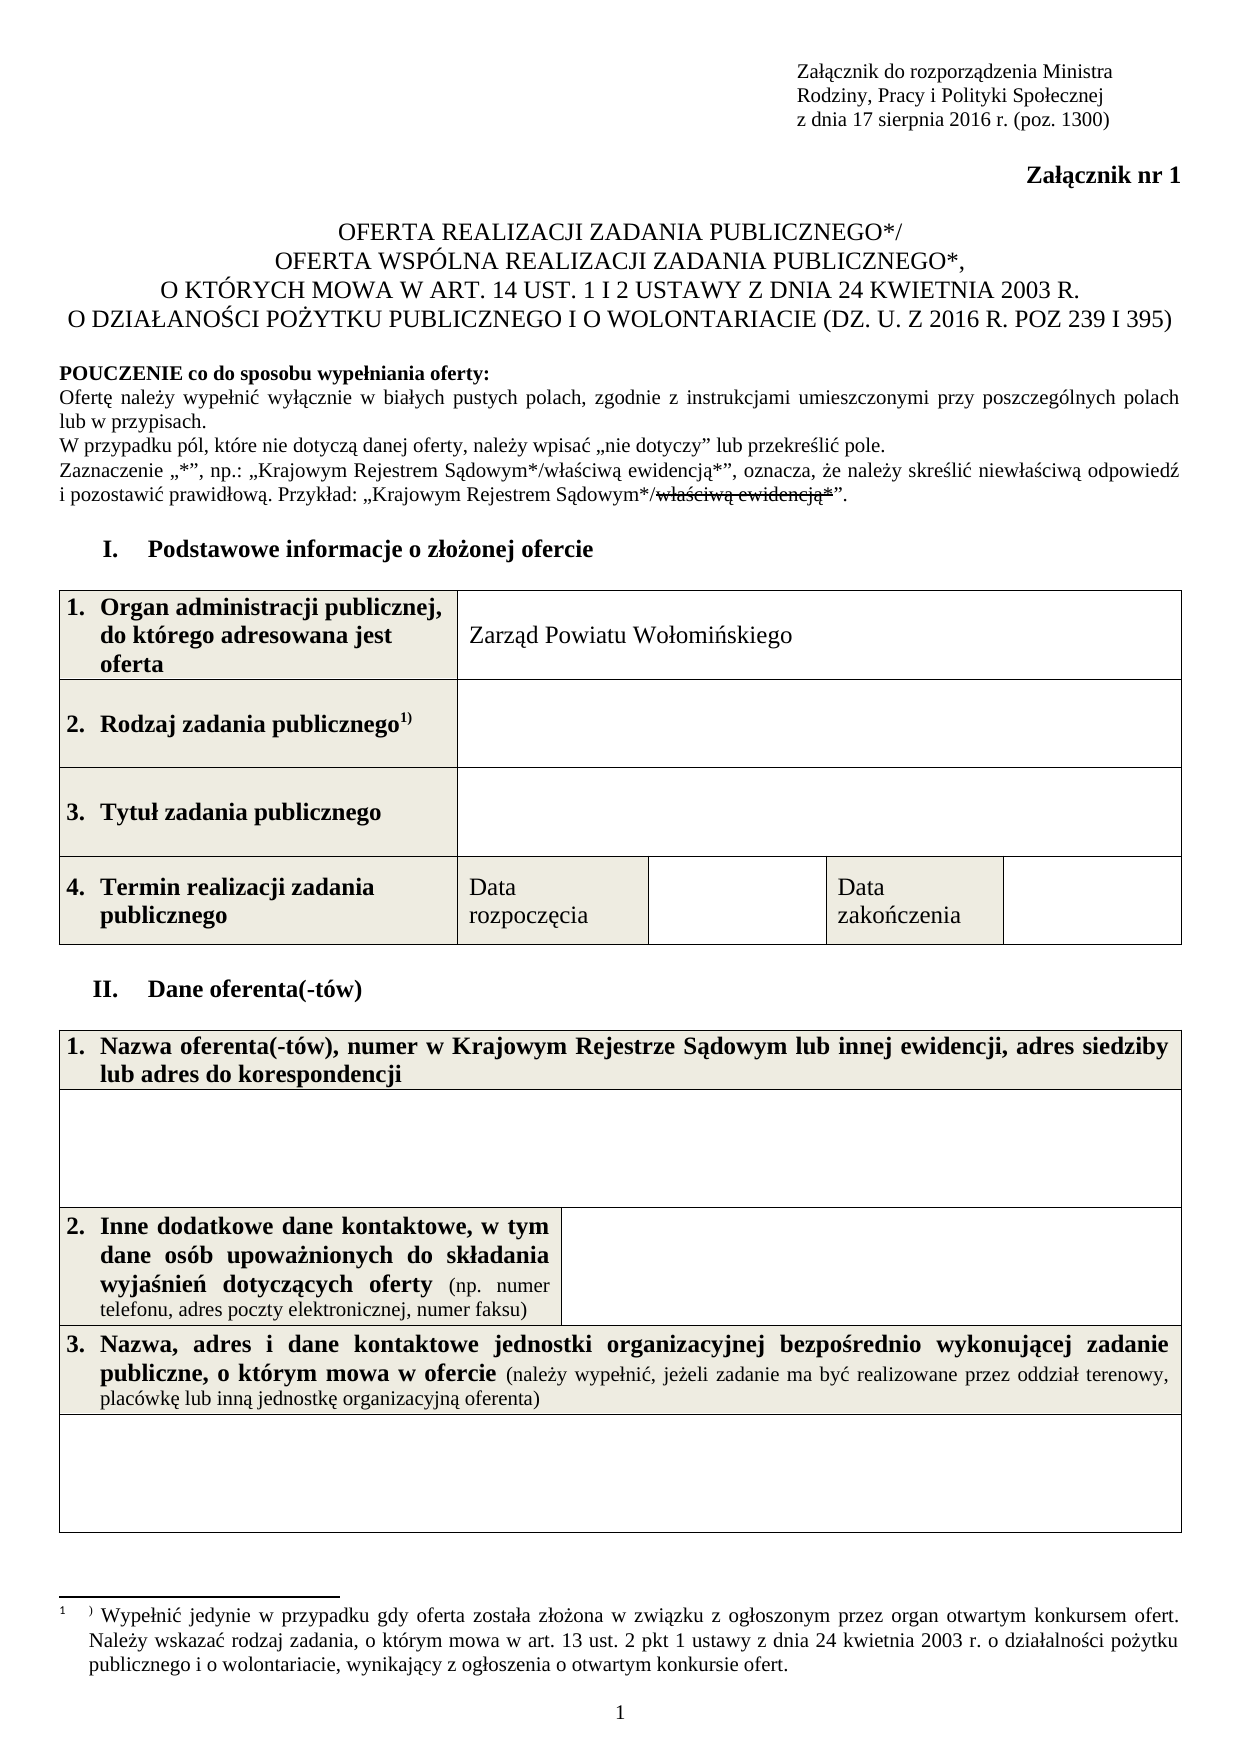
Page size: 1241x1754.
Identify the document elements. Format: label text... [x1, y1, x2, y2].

table_cell Nazwa, adres i dane kontaktowe jednostki organizacyjnej bezpośrednio wykonującej zadanie publiczne, o którym mowa w ofercie (należy wypełnić, jeżeli zadanie ma być realizowane przez oddział terenowy, placówkę lub inną jednostkę organizacyjną oferenta) [60, 1326, 1181, 1413]
text O KTÓRYCH MOWA W ART. 14 UST. 1 I 2 USTAWY Z DNIA 24 KWIETNIA 2003 R. [59, 275, 1181, 304]
table_cell [1004, 857, 1181, 944]
table_header Zarząd Powiatu Wołomińskiego [458, 591, 1181, 678]
text Załącznik do rozporządzenia Ministra Rodziny, Pracy i Polityki Społecznej [797, 59, 1181, 107]
text Ofertę należy wypełnić wyłącznie w białych pustych polach, zgodnie z instrukcjami umieszczonymi przy poszczególnych polach lub w przypisach. [59, 385, 1181, 433]
text W przypadku pól, które nie dotyczą danej oferty, należy wpisać „nie dotyczy” lub przekreślić pole. [59, 433, 1181, 457]
text Załącznik nr 1 [649, 160, 1181, 189]
text OFERTA REALIZACJI ZADANIA PUBLICZNEGO*/ [59, 217, 1181, 246]
text Zaznaczenie „*”, np.: „Krajowym Rejestrem Sądowym*/właściwą ewidencją*”, oznacza, że należy skreślić niewłaściwą odpowiedź i pozostawić prawidłową. Przykład: „Krajowym Rejestrem Sądowym*/właściwą ewidencją*”. [59, 457, 1181, 506]
table_header Nazwa oferenta(-tów), numer w Krajowym Rejestrze Sądowym lub innej ewidencji, adres siedziby lub adres do korespondencji [60, 1031, 1181, 1089]
text POUCZENIE co do sposobu wypełniania oferty: [59, 361, 1181, 385]
table_cell Termin realizacji zadania publicznego [60, 857, 457, 944]
text z dnia 17 sierpnia 2016 r. (poz. 1300) [797, 107, 1181, 131]
text O DZIAŁANOŚCI POŻYTKU PUBLICZNEGO I O WOLONTARIACIE (DZ. U. Z 2016 R. POZ 239 I 395) [59, 304, 1181, 332]
list Podstawowe informacje o złożonej ofercie [118, 534, 1181, 563]
table_cell Inne dodatkowe dane kontaktowe, w tym dane osób upoważnionych do składania wyjaśnień dotyczących oferty (np. numer telefonu, adres poczty elektronicznej, numer faksu) [60, 1208, 561, 1325]
table_cell [458, 768, 1181, 856]
text OFERTA WSPÓLNA REALIZACJI ZADANIA PUBLICZNEGO*, [59, 246, 1181, 275]
table_cell [458, 680, 1181, 767]
table_header Organ administracji publicznej, do którego adresowana jest oferta [60, 591, 457, 678]
table_cell Data zakończenia [827, 857, 1003, 944]
table_cell [562, 1208, 1181, 1325]
table_cell Rodzaj zadania publicznego) [60, 680, 457, 767]
table_cell [649, 857, 826, 944]
list Dane oferenta(-tów) [118, 974, 1181, 1003]
table_cell [60, 1090, 1181, 1207]
table_cell [60, 1415, 1181, 1532]
table_cell Tytuł zadania publicznego [60, 768, 457, 856]
table_cell Data rozpoczęcia [458, 857, 648, 944]
